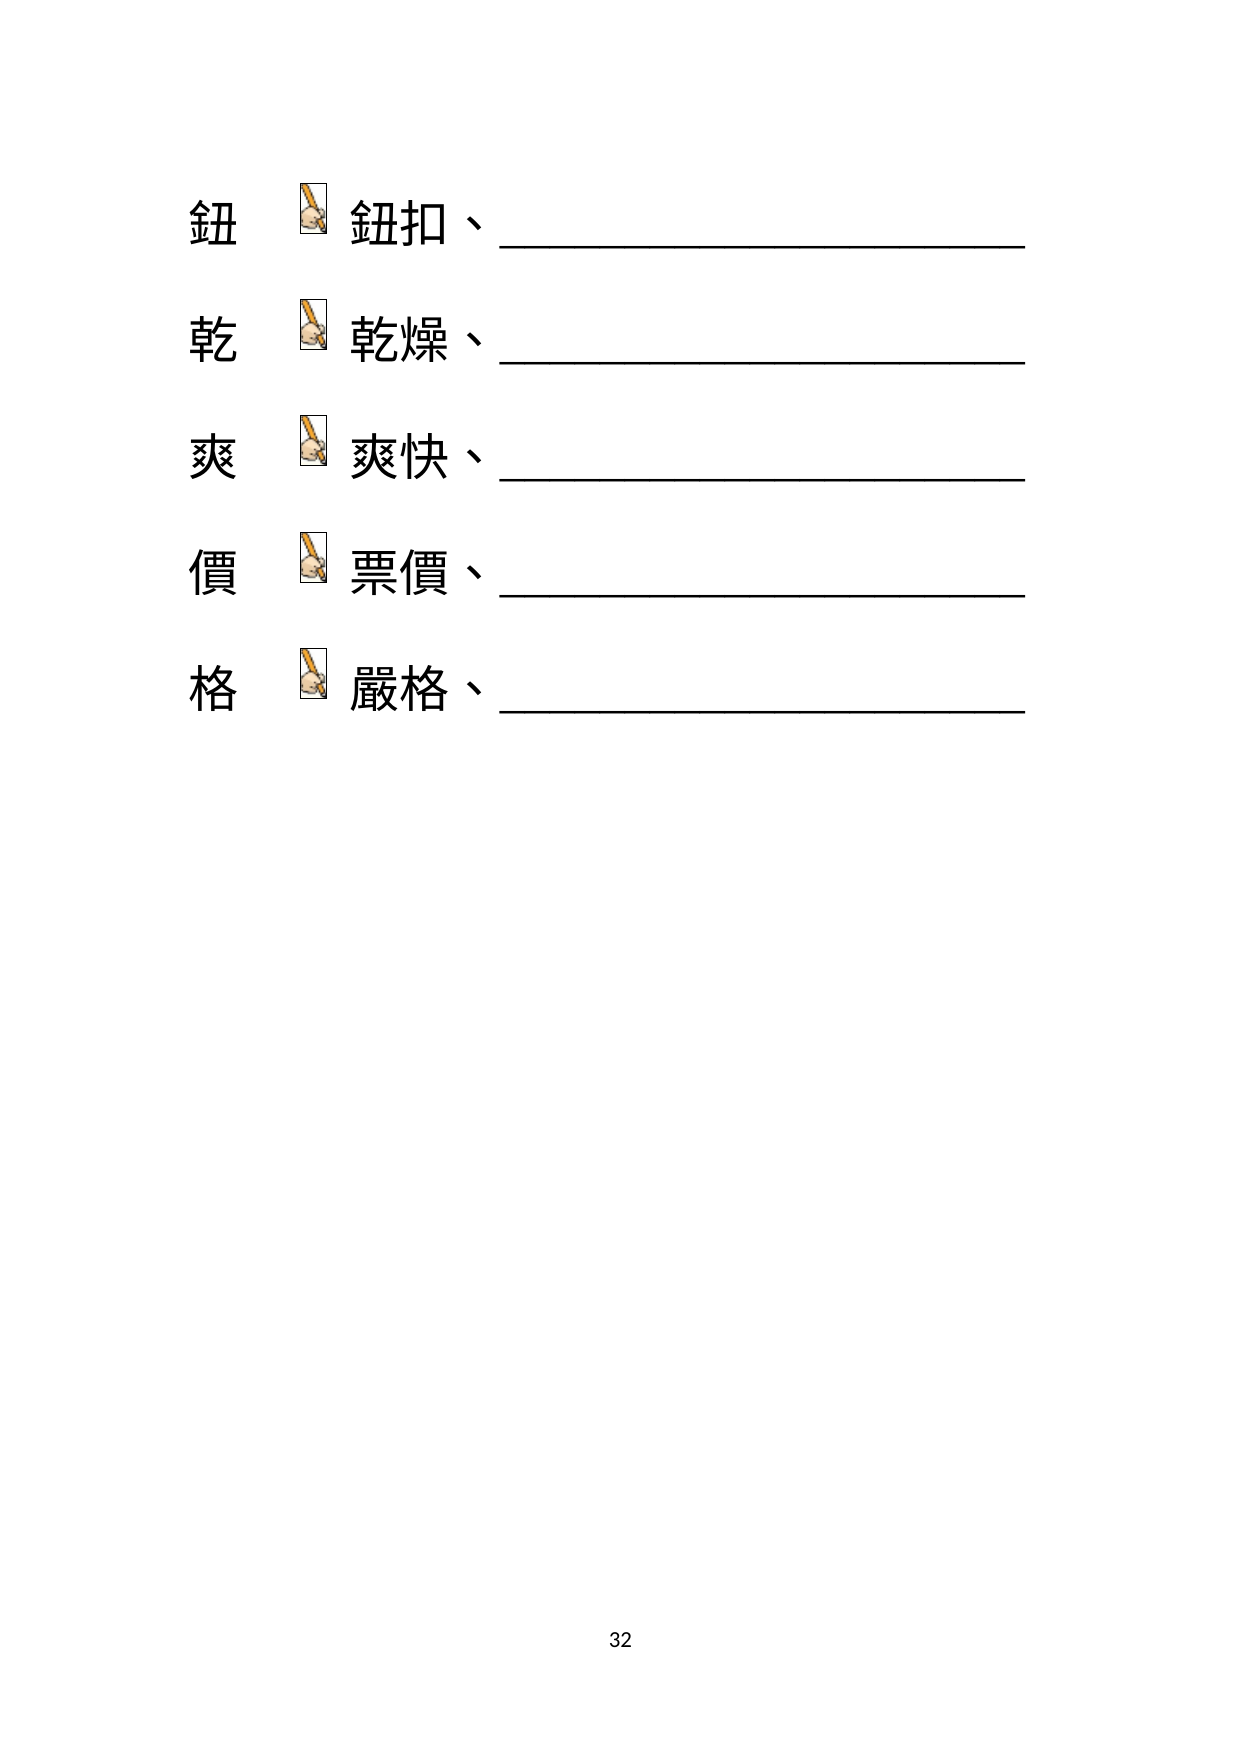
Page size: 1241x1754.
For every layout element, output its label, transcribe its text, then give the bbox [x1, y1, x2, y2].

table_cell 鈕扣、_____________________ [338, 165, 1063, 281]
table_cell 乾燥、_____________________ [338, 281, 1063, 397]
table_cell 鈕 [177, 165, 271, 281]
table_cell 嚴格、_____________________ [338, 630, 1063, 746]
table_cell 爽 [177, 397, 271, 513]
table_cell 乾 [177, 281, 271, 397]
table_cell 爽快、_____________________ [338, 397, 1063, 513]
table_cell 價 [177, 514, 271, 630]
picture [301, 416, 326, 465]
table_cell [271, 397, 338, 513]
table_cell 票價、_____________________ [338, 514, 1063, 630]
picture [301, 184, 326, 233]
table_cell [271, 281, 338, 397]
picture [301, 533, 326, 582]
picture [301, 300, 326, 349]
table_cell 格 [177, 630, 271, 746]
table_cell [271, 514, 338, 630]
table_cell [271, 630, 338, 746]
picture [301, 649, 326, 698]
table_cell [271, 165, 338, 281]
